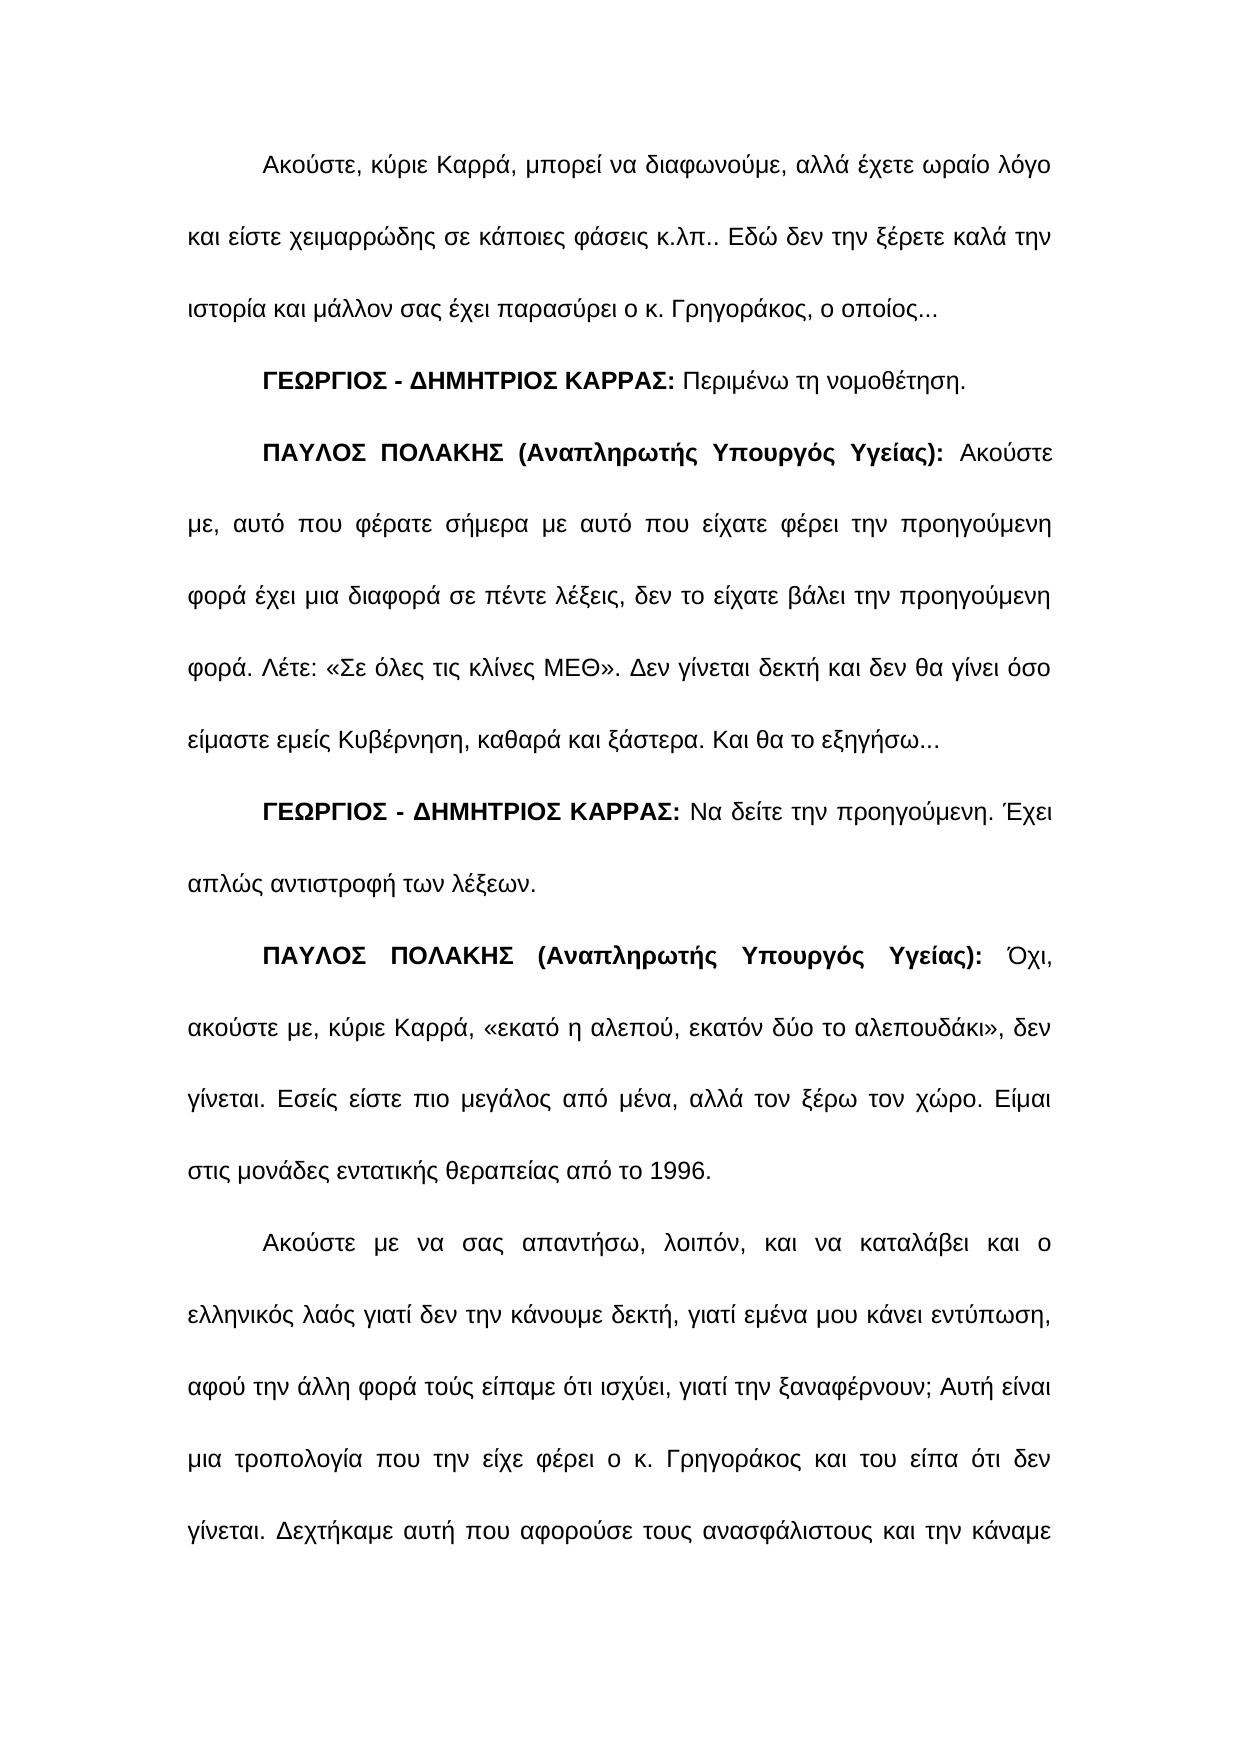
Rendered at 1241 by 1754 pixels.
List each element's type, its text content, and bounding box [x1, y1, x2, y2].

text ΠΑΥΛΟΣ ΠΟΛΑΚΗΣ (Αναπληρωτής Υπουργός Υγείας): Ακούστε με, αυτό που φέρατε σήμερα με αυτό που είχατε φέρει την προηγούμενη φορά έχει μια διαφορά σε πέντε λέξεις, δεν το είχατε βάλει την προηγούμενη φορά. Λέτε: «Σε όλες τις κλίνες ΜΕΘ». Δεν γίνεται δεκτή και δεν θα γίνει όσο είμαστε εμείς Κυβέρνηση, καθαρά και ξάστερα. Και θα το εξηγήσω... [187, 437, 1053, 754]
text ΓΕΩΡΓΙΟΣ - ΔΗΜΗΤΡΙΟΣ ΚΑΡΡΑΣ: Να δείτε την προηγούμενη. Έχει απλώς αντιστροφή των λέξεων. [187, 797, 1053, 897]
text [187, 1228, 1053, 1544]
text ΠΑΥΛΟΣ ΠΟΛΑΚΗΣ (Αναπληρωτής Υπουργός Υγείας): Όχι, ακούστε με, κύριε Καρρά, «εκατό η αλεπού, εκατόν δύο το αλεπουδάκι», δεν γίνεται. Εσείς είστε πιο μεγάλος από μένα, αλλά τον ξέρω τον χώρο. Είμαι στις μονάδες εντατικής θεραπείας από το 1996. [187, 941, 1053, 1185]
text Ακούστε, κύριε Καρρά, μπορεί να διαφωνούμε, αλλά έχετε ωραίο λόγο και είστε χειμαρρώδης σε κάποιες φάσεις κ.λπ.. Εδώ δεν την ξέρετε καλά την ιστορία και μάλλον σας έχει παρασύρει ο κ. Γρηγοράκος, ο οποίος... [187, 150, 1053, 322]
text ΓΕΩΡΓΙΟΣ - ΔΗΜΗΤΡΙΟΣ ΚΑΡΡΑΣ: Περιμένω τη νομοθέτηση. [187, 366, 1053, 394]
